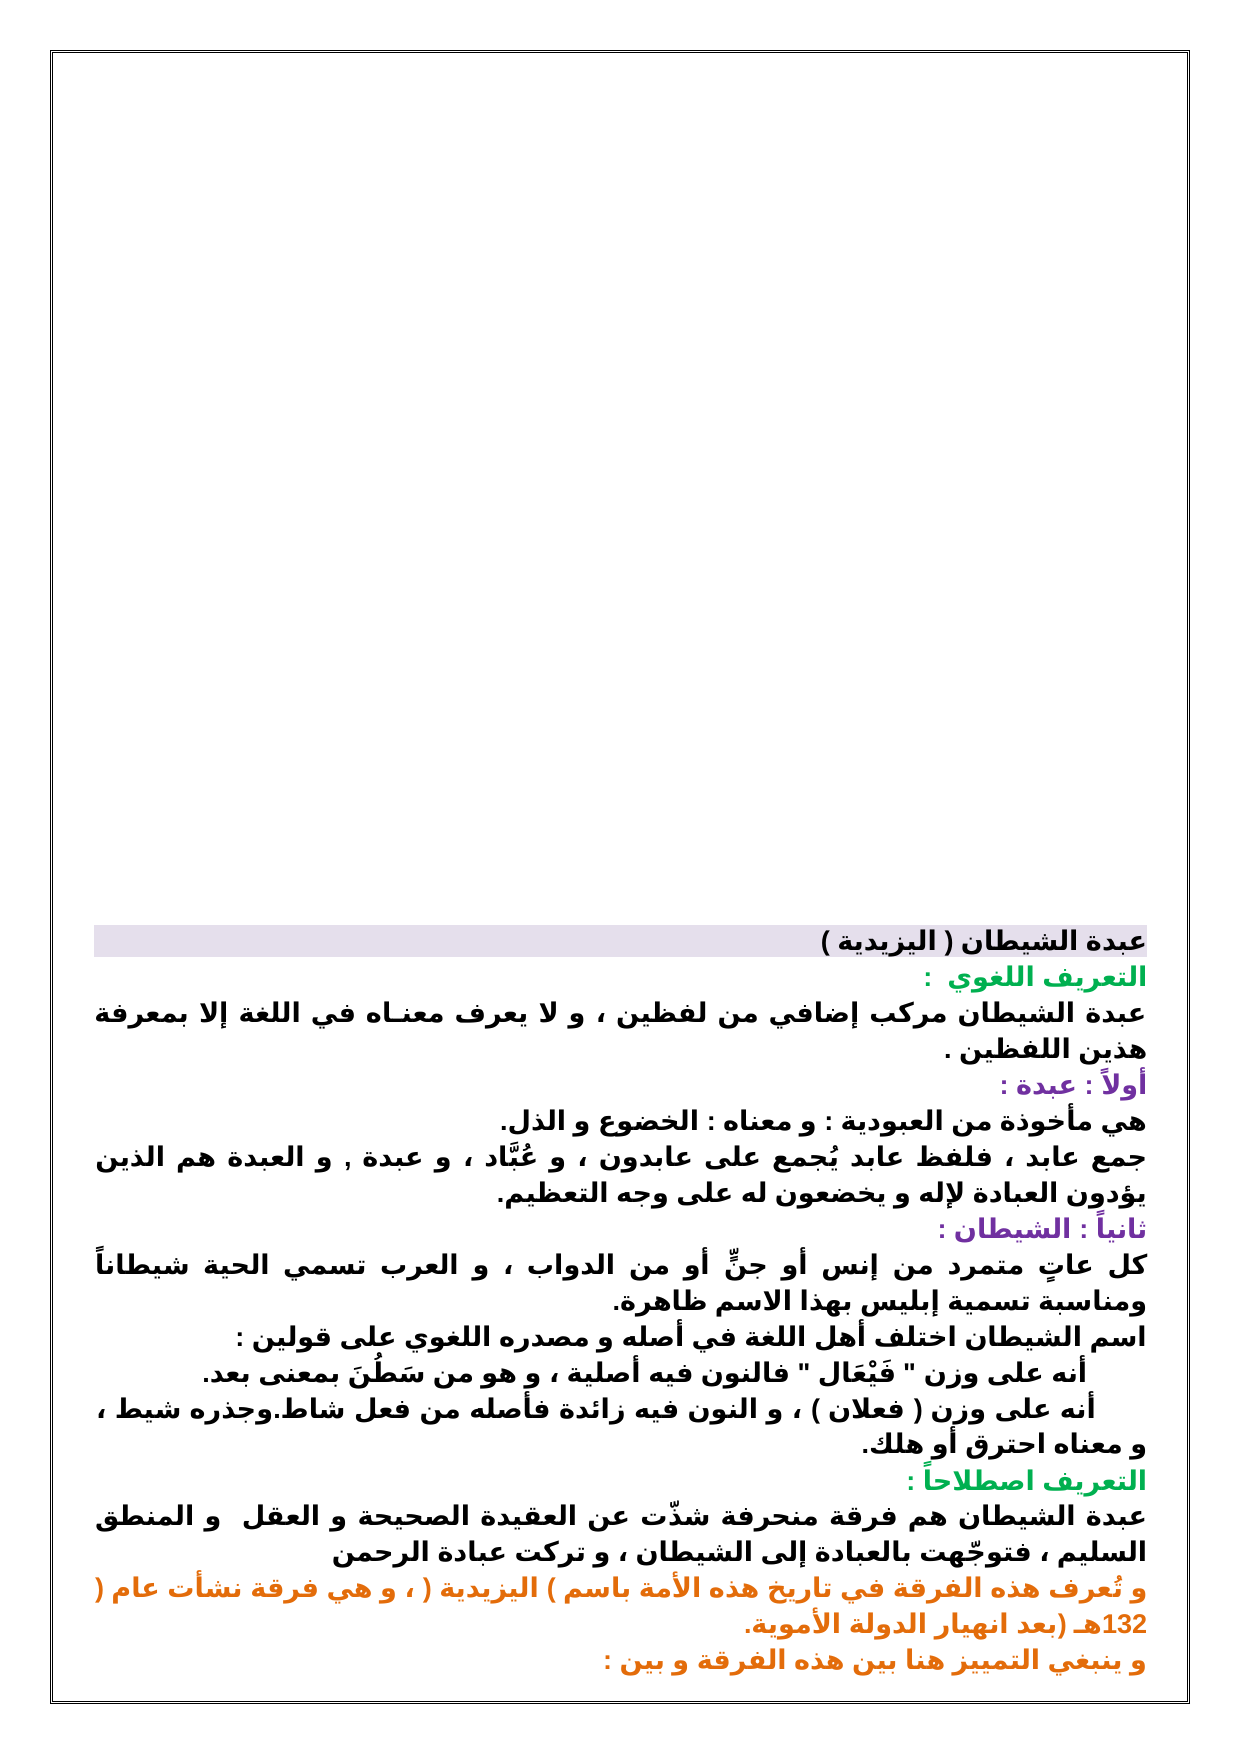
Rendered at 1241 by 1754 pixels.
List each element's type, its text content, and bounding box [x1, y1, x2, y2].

list اسم الشيطان اختلف أهل اللغة في أصله و مصدره اللغوي على قولين : [94, 1321, 1147, 1352]
list و ينبغي التمييز هنا بين هذه الفرقة و بين : [94, 1644, 1147, 1675]
list ثانياً : الشيطان : [94, 1213, 1147, 1244]
list كل عاتٍ متمرد من إنس أو جنٍّ أو من الدواب ، و العرب تسمي الحية شيطاناً ومناسبة تسمية إبليس بهذا الاسم ظاهرة. [94, 1249, 1147, 1316]
list أنه على وزن ( فعلان ) ، و النون فيه زائدة فأصله من فعل شاط.وجذره شيط ، و معناه احترق أو هلك. [94, 1393, 1147, 1460]
list عبدة الشيطان هم فرقة منحرفة شذّت عن العقيدة الصحيحة و العقل و المنطق السليم ، فتوجّهت بالعبادة إلى الشيطان ، و تركت عبادة الرحمن [94, 1500, 1147, 1568]
list التعريف اللغوي : [94, 961, 1147, 993]
list هي مأخوذة من العبودية : و معناه : الخضوع و الذل. [94, 1105, 1147, 1136]
list أنه على وزن " فَيْعَال " فالنون فيه أصلية ، و هو من سَطُنَ بمعنى بعد. [94, 1357, 1147, 1388]
list عبدة الشيطان مركب إضافي من لفظين ، و لا يعرف معنـاه في اللغة إلا بمعرفة هذين اللفظين . [94, 997, 1147, 1064]
list أولاً : عبدة : [94, 1069, 1147, 1100]
list جمع عابد ، فلفظ عابد يُجمع على عابدون ، و عُبَّاد ، و عبدة , و العبدة هم الذين يؤدون العبادة لإله و يخضعون له على وجه التعظيم. [94, 1141, 1147, 1208]
list عبدة الشيطان ( اليزيدية ) [94, 925, 1147, 957]
list التعريف اصطلاحاً : [94, 1464, 1147, 1496]
list و تُعرف هذه الفرقة في تاريخ هذه الأمة باسم ) اليزيدية ( ، و هي فرقة نشأت عام ( 132هـ (بعد انهيار الدولة الأموية. [94, 1572, 1147, 1639]
